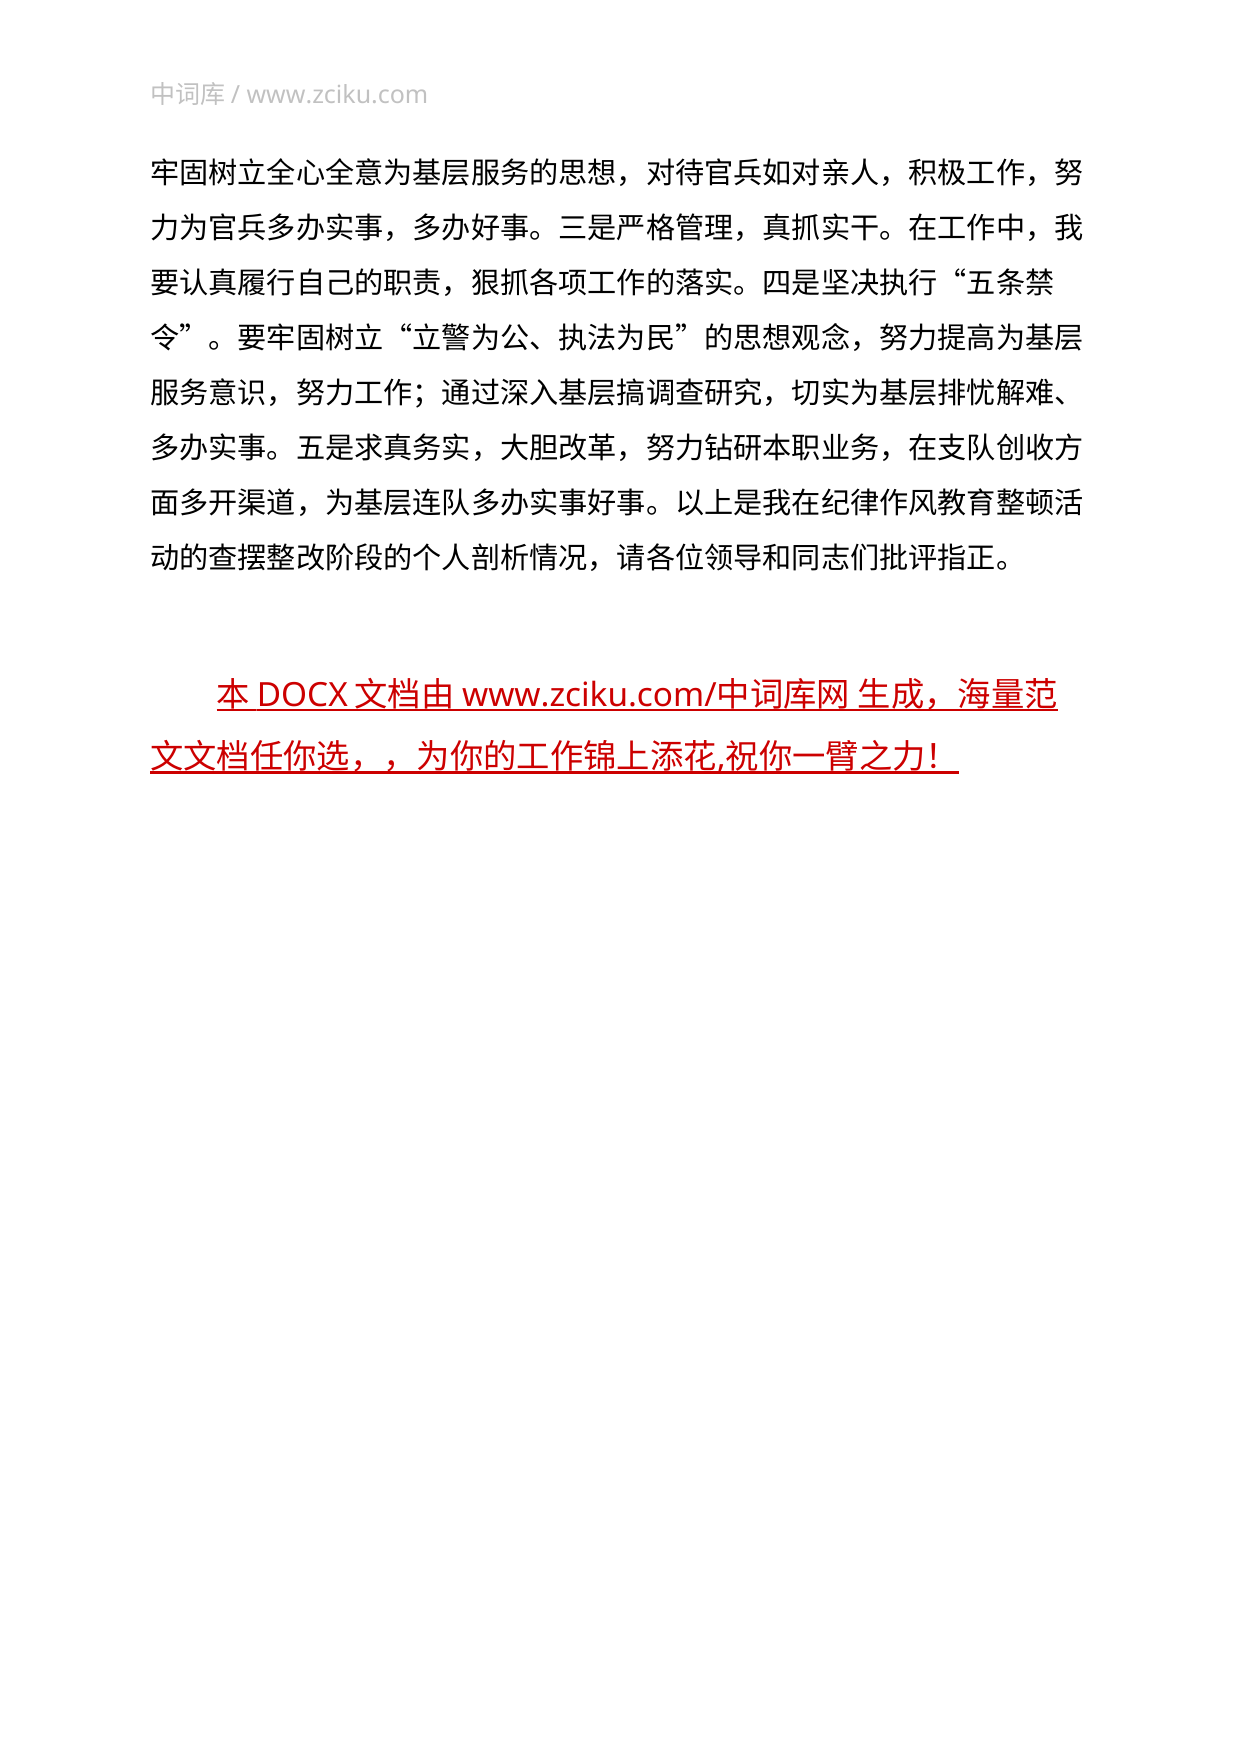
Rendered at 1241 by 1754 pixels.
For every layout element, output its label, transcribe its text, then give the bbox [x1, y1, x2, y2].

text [150, 150, 1090, 577]
text 本DOCX文档由 www.zciku.com/中词库网 生成，海量范文文档任你选，，为你的工作锦上添花,祝你一臂之力！ [150, 667, 1090, 778]
